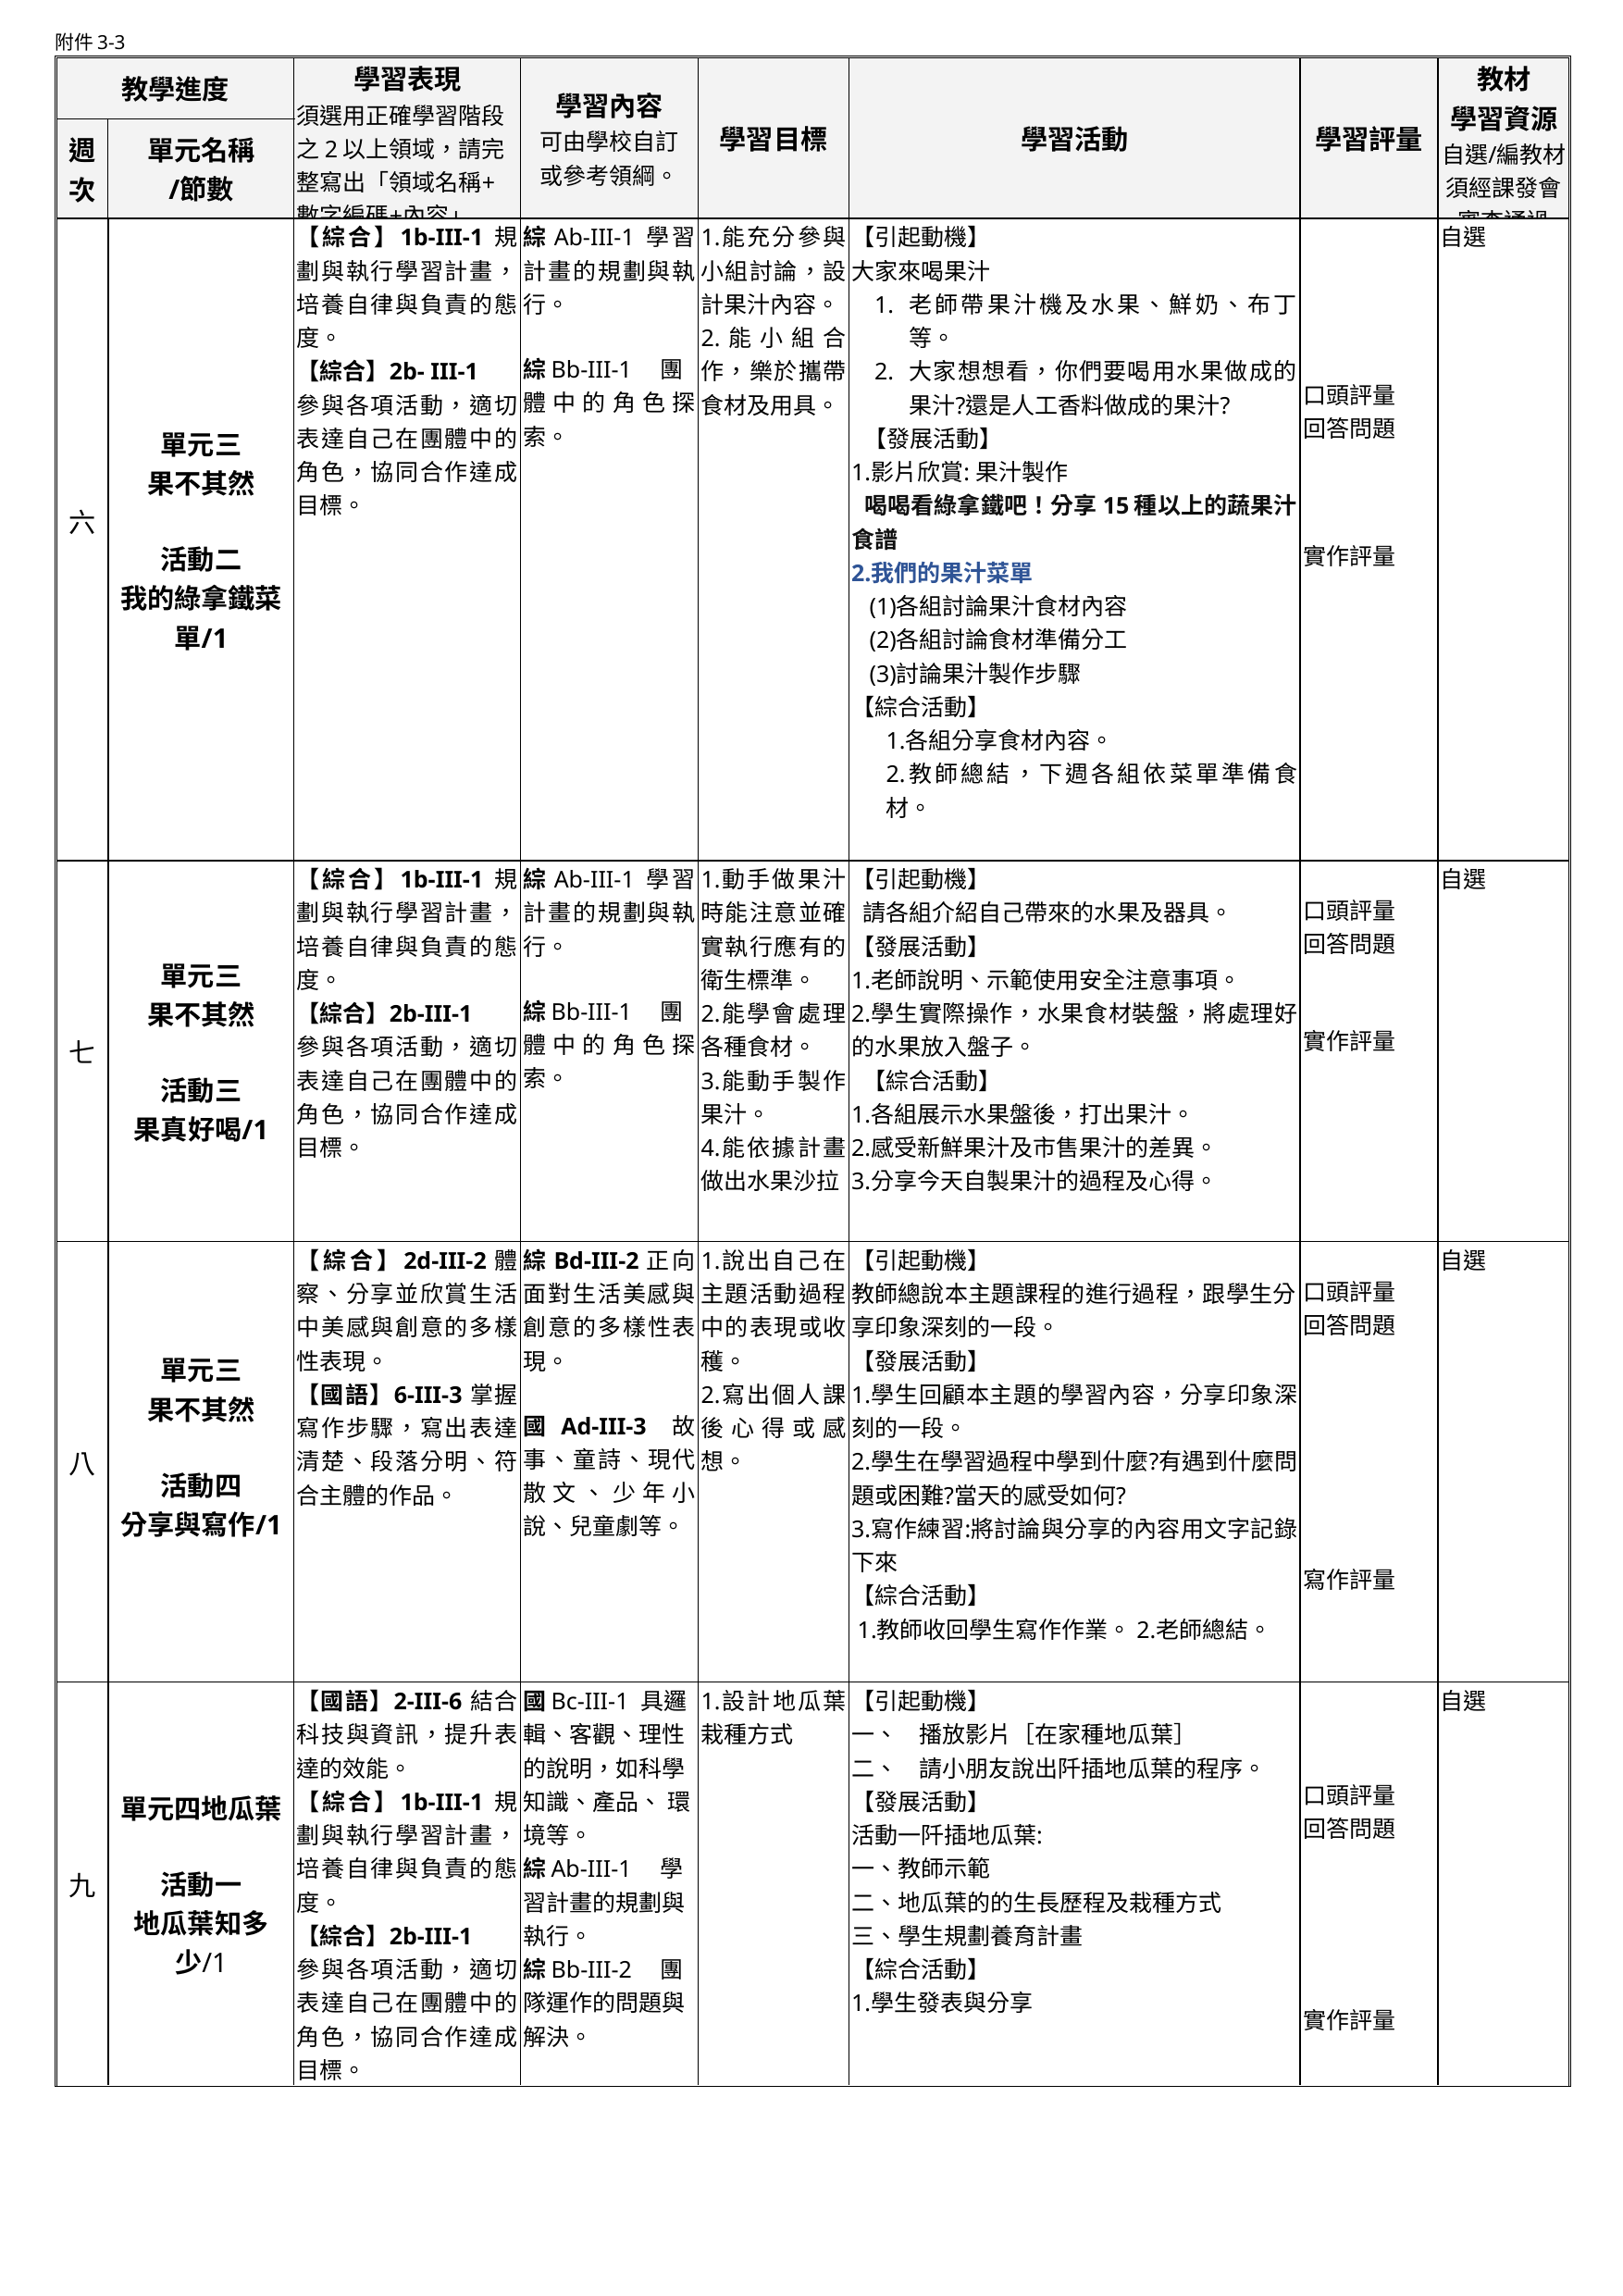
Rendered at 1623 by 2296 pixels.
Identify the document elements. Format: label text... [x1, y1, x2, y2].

table_cell 六 [57, 219, 107, 860]
table_cell 八 [57, 1242, 107, 1682]
table_cell 自選 [1439, 1242, 1568, 1682]
table_header 學習活動 [849, 58, 1299, 217]
table_cell 國Bc-III-1 具邏輯、客觀、理性的說明，如科學知識、產品、 環境等。 綜Ab-III-1 學習計畫的規劃與執行。 綜Bb-III-2 團隊運作的問題與解決。 [521, 1682, 698, 2085]
table_header 學習表現 須選用正確學習階段之2以上領域，請完整寫出「領域名稱+數字編碼+內容」 [294, 58, 520, 217]
table_cell 自選 [1439, 862, 1568, 1241]
table_cell 單元三 果不其然 活動四 分享與寫作/1 [109, 1242, 293, 1682]
table_cell 週次 [57, 119, 107, 217]
table_cell 【綜合】2d-III-2體察、分享並欣賞生活中美感與創意的多樣性表現。 【國語】6-III-3 掌握寫作步驟，寫出表達清楚、段落分明、符合主體的作品。 [294, 1242, 520, 1682]
table_cell 綜Bd-III-2正向面對生活美感與創意的多樣性表現。 國Ad-III-3 故事、童詩、現代散文、少年小說、兒童劇等。 [521, 1242, 698, 1682]
table_cell 綜Ab-III-1 學習計畫的規劃與執行。 綜Bb-III-1 團體中的角色探索。 [521, 219, 698, 860]
table_cell 單元三 果不其然 活動三 果真好喝/1 [109, 862, 293, 1241]
table_header 學習內容 可由學校自訂 或參考領綱。 [521, 58, 698, 217]
table_cell 七 [57, 862, 107, 1241]
table_cell 口頭評量 回答問題 寫作評量 [1301, 1242, 1437, 1682]
table_cell 單元名稱 /節數 [108, 119, 293, 217]
table_cell 【引起動機】 大家來喝果汁 老師帶果汁機及水果、鮮奶、布丁等。 大家想想看，你們要喝用水果做成的果汁?還是人工香料做成的果汁? 【發展活動】 1.影片欣賞: 果汁製作 喝喝看綠拿鐵吧！分享15種以上的蔬果汁食譜 2.我們的果汁菜單 (1)各組討論果汁食材內容 (2)各組討論食材準備分工 (3)討論果汁製作步驟 【綜合活動】 1.各組分享食材內容。 2.教師總結，下週各組依菜單準備食材。 [849, 219, 1299, 860]
table_cell 口頭評量 回答問題 實作評量 [1301, 219, 1437, 860]
table_cell 【引起動機】 請各組介紹自己帶來的水果及器具。 【發展活動】 1.老師說明、示範使用安全注意事項。 2.學生實際操作，水果食材裝盤，將處理好的水果放入盤子。 【綜合活動】 1.各組展示水果盤後，打出果汁。 2.感受新鮮果汁及市售果汁的差異。 3.分享今天自製果汁的過程及心得。 [849, 862, 1299, 1241]
table_cell 自選 [1439, 219, 1568, 860]
table_header 學習評量 [1301, 58, 1437, 217]
table_cell 1.說出自己在主題活動過程中的表現或收穫。 2.寫出個人課後心得或感想。 [699, 1242, 849, 1682]
table_cell 九 [57, 1682, 107, 2085]
table_cell 【綜合】1b-III-1 規劃與執行學習計畫，培養自律與負責的態度。 【綜合】2b- III-1 參與各項活動，適切表達自己在團體中的角色，協同合作達成目標。 [294, 219, 520, 860]
table_cell 口頭評量 回答問題 實作評量 [1301, 1682, 1437, 2085]
table_cell 1.動手做果汁時能注意並確實執行應有的衛生標準。 2.能學會處理各種食材。 3.能動手製作果汁。 4.能依據計畫做出水果沙拉 [699, 862, 849, 1241]
table_cell 【綜合】1b-III-1 規劃與執行學習計畫，培養自律與負責的態度。 【綜合】2b-III-1 參與各項活動，適切表達自己在團體中的角色，協同合作達成目標。 [294, 862, 520, 1241]
table_cell 綜Ab-III-1 學習計畫的規劃與執 行。 綜Bb-III-1 團體中的角色探索。 [521, 862, 698, 1241]
table_cell 【國語】2-III-6 結合科技與資訊，提升表達的效能。 【綜合】1b-III-1 規劃與執行學習計畫，培養自律與負責的態度。 【綜合】2b-III-1 參與各項活動，適切表達自己在團體中的角色，協同合作達成目標。 [294, 1682, 520, 2085]
table_header 教材 學習資源 自選/編教材須經課發會審查通過 [1439, 58, 1568, 217]
table_cell 1.設計地瓜葉栽種方式 [699, 1682, 849, 2085]
table_cell 自選 [1439, 1682, 1568, 2085]
table_cell 口頭評量 回答問題 實作評量 [1301, 862, 1437, 1241]
table_header 教學進度 [57, 58, 293, 118]
table_cell 【引起動機】 教師總說本主題課程的進行過程，跟學生分享印象深刻的一段。 【發展活動】 1.學生回顧本主題的學習內容，分享印象深刻的一段。 2.學生在學習過程中學到什麼?有遇到什麼問題或困難?當天的感受如何? 3.寫作練習:將討論與分享的內容用文字記錄下來 【綜合活動】 1.教師收回學生寫作作業。 2.老師總結。 [849, 1242, 1299, 1682]
table_header 學習目標 [699, 58, 849, 217]
table_cell 單元三 果不其然 活動二 我的綠拿鐵菜單/1 [109, 219, 293, 860]
table_cell 1.能充分參與小組討論，設計果汁內容。 2.能小組合作，樂於攜帶食材及用具。 [699, 219, 849, 860]
table_cell 【引起動機】 播放影片［在家種地瓜葉］ 請小朋友說出阡插地瓜葉的程序。 【發展活動】 活動一阡插地瓜葉: 一、教師示範 二、地瓜葉的的生長歷程及栽種方式 三、學生規劃養育計畫 【綜合活動】 1.學生發表與分享 [849, 1682, 1299, 2085]
table_cell 單元四地瓜葉 活動一 地瓜葉知多少/1 [109, 1682, 293, 2085]
